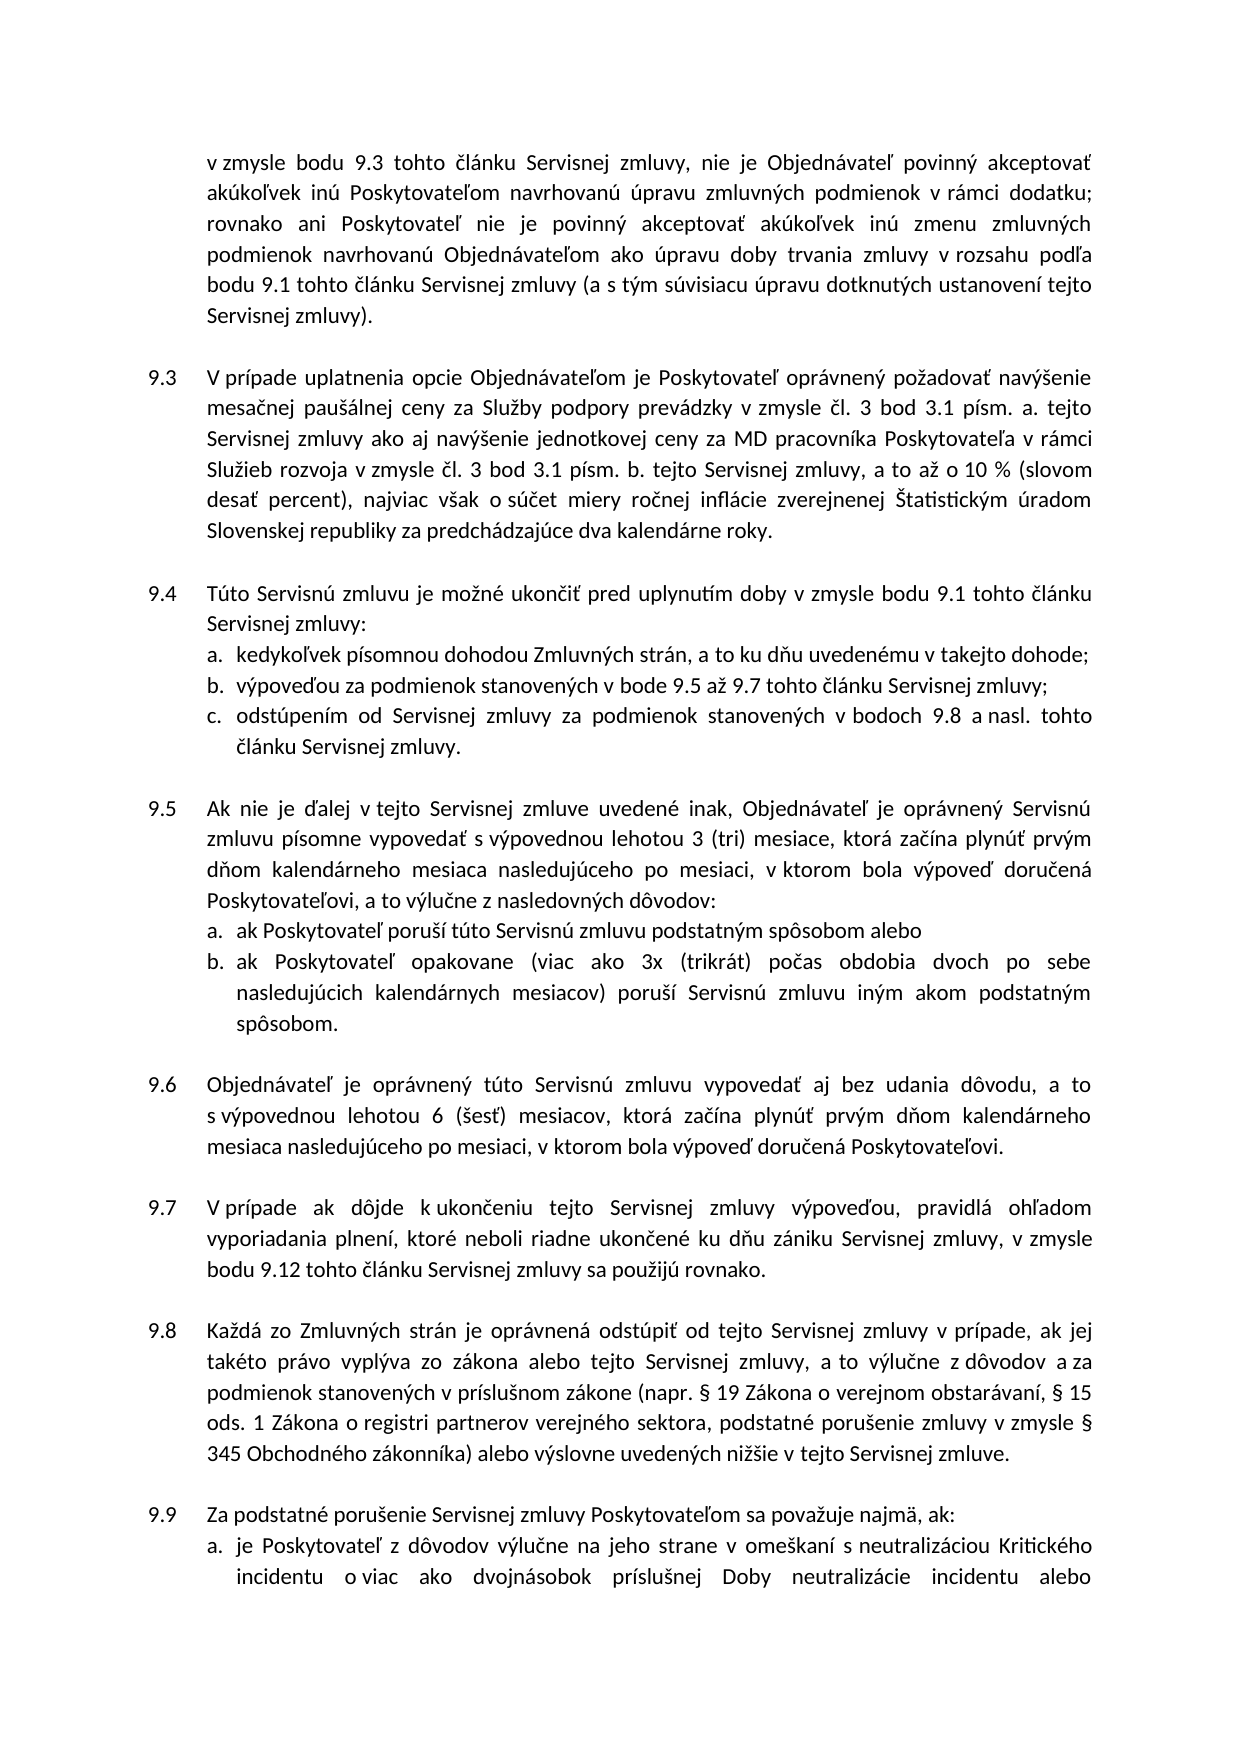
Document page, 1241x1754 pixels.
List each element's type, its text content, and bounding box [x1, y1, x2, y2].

list Objednávateľ je oprávnený túto Servisnú zmluvu vypovedať aj bez udania dôvodu, a to s výpovednou lehotou 6 (šesť) mesiacov, ktorá začína plynúť prvým dňom kalendárneho mesiaca nasledujúceho po mesiaci, v ktorom bola výpoveď doručená Poskytovateľovi. [148, 1070, 1093, 1160]
list kedykoľvek písomnou dohodou Zmluvných strán, a to ku dňu uvedenému v takejto dohode; [207, 640, 1093, 668]
list odstúpením od Servisnej zmluvy za podmienok stanovených v bodoch 9.8 a nasl. tohto článku Servisnej zmluvy. [207, 702, 1093, 760]
list V prípade ak dôjde k ukončeniu tejto Servisnej zmluvy výpoveďou, pravidlá ohľadom vyporiadania plnení, ktoré neboli riadne ukončené ku dňu zániku Servisnej zmluvy, v zmysle bodu 9.12 tohto článku Servisnej zmluvy sa použijú rovnako. [148, 1193, 1093, 1283]
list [207, 1531, 1093, 1590]
list ak Poskytovateľ poruší túto Servisnú zmluvu podstatným spôsobom alebo [207, 917, 1093, 945]
list Za podstatné porušenie Servisnej zmluvy Poskytovateľom sa považuje najmä, ak: [148, 1501, 1093, 1528]
list V prípade uplatnenia opcie Objednávateľom je Poskytovateľ oprávnený požadovať navýšenie mesačnej paušálnej ceny za Služby podpory prevádzky v zmysle čl. 3 bod 3.1 písm. a. tejto Servisnej zmluvy ako aj navýšenie jednotkovej ceny za MD pracovníka Poskytovateľa v rámci Služieb rozvoja v zmysle čl. 3 bod 3.1 písm. b. tejto Servisnej zmluvy, a to až o 10 % (slovom desať percent), najviac však o súčet miery ročnej inflácie zverejnenej Štatistickým úradom Slovenskej republiky za predchádzajúce dva kalendárne roky. [148, 363, 1093, 544]
list Túto Servisnú zmluvu je možné ukončiť pred uplynutím doby v zmysle bodu 9.1 tohto článku Servisnej zmluvy: [148, 579, 1093, 637]
list ak Poskytovateľ opakovane (viac ako 3x (trikrát) počas obdobia dvoch po sebe nasledujúcich kalendárnych mesiacov) poruší Servisnú zmluvu iným akom podstatným spôsobom. [207, 947, 1093, 1037]
list Ak nie je ďalej v tejto Servisnej zmluve uvedené inak, Objednávateľ je oprávnený Servisnú zmluvu písomne vypovedať s výpovednou lehotou 3 (tri) mesiace, ktorá začína plynúť prvým dňom kalendárneho mesiaca nasledujúceho po mesiaci, v ktorom bola výpoveď doručená Poskytovateľovi, a to výlučne z nasledovných dôvodov: [148, 794, 1093, 914]
list Každá zo Zmluvných strán je oprávnená odstúpiť od tejto Servisnej zmluvy v prípade, ak jej takéto právo vyplýva zo zákona alebo tejto Servisnej zmluvy, a to výlučne z dôvodov a za podmienok stanovených v príslušnom zákone (napr. § 19 Zákona o verejnom obstarávaní, § 15 ods. 1 Zákona o registri partnerov verejného sektora, podstatné porušenie zmluvy v zmysle § 345 Obchodného zákonníka) alebo výslovne uvedených nižšie v tejto Servisnej zmluve. [148, 1316, 1093, 1467]
list výpoveďou za podmienok stanovených v bode 9.5 až 9.7 tohto článku Servisnej zmluvy; [207, 671, 1093, 699]
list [148, 148, 1093, 329]
